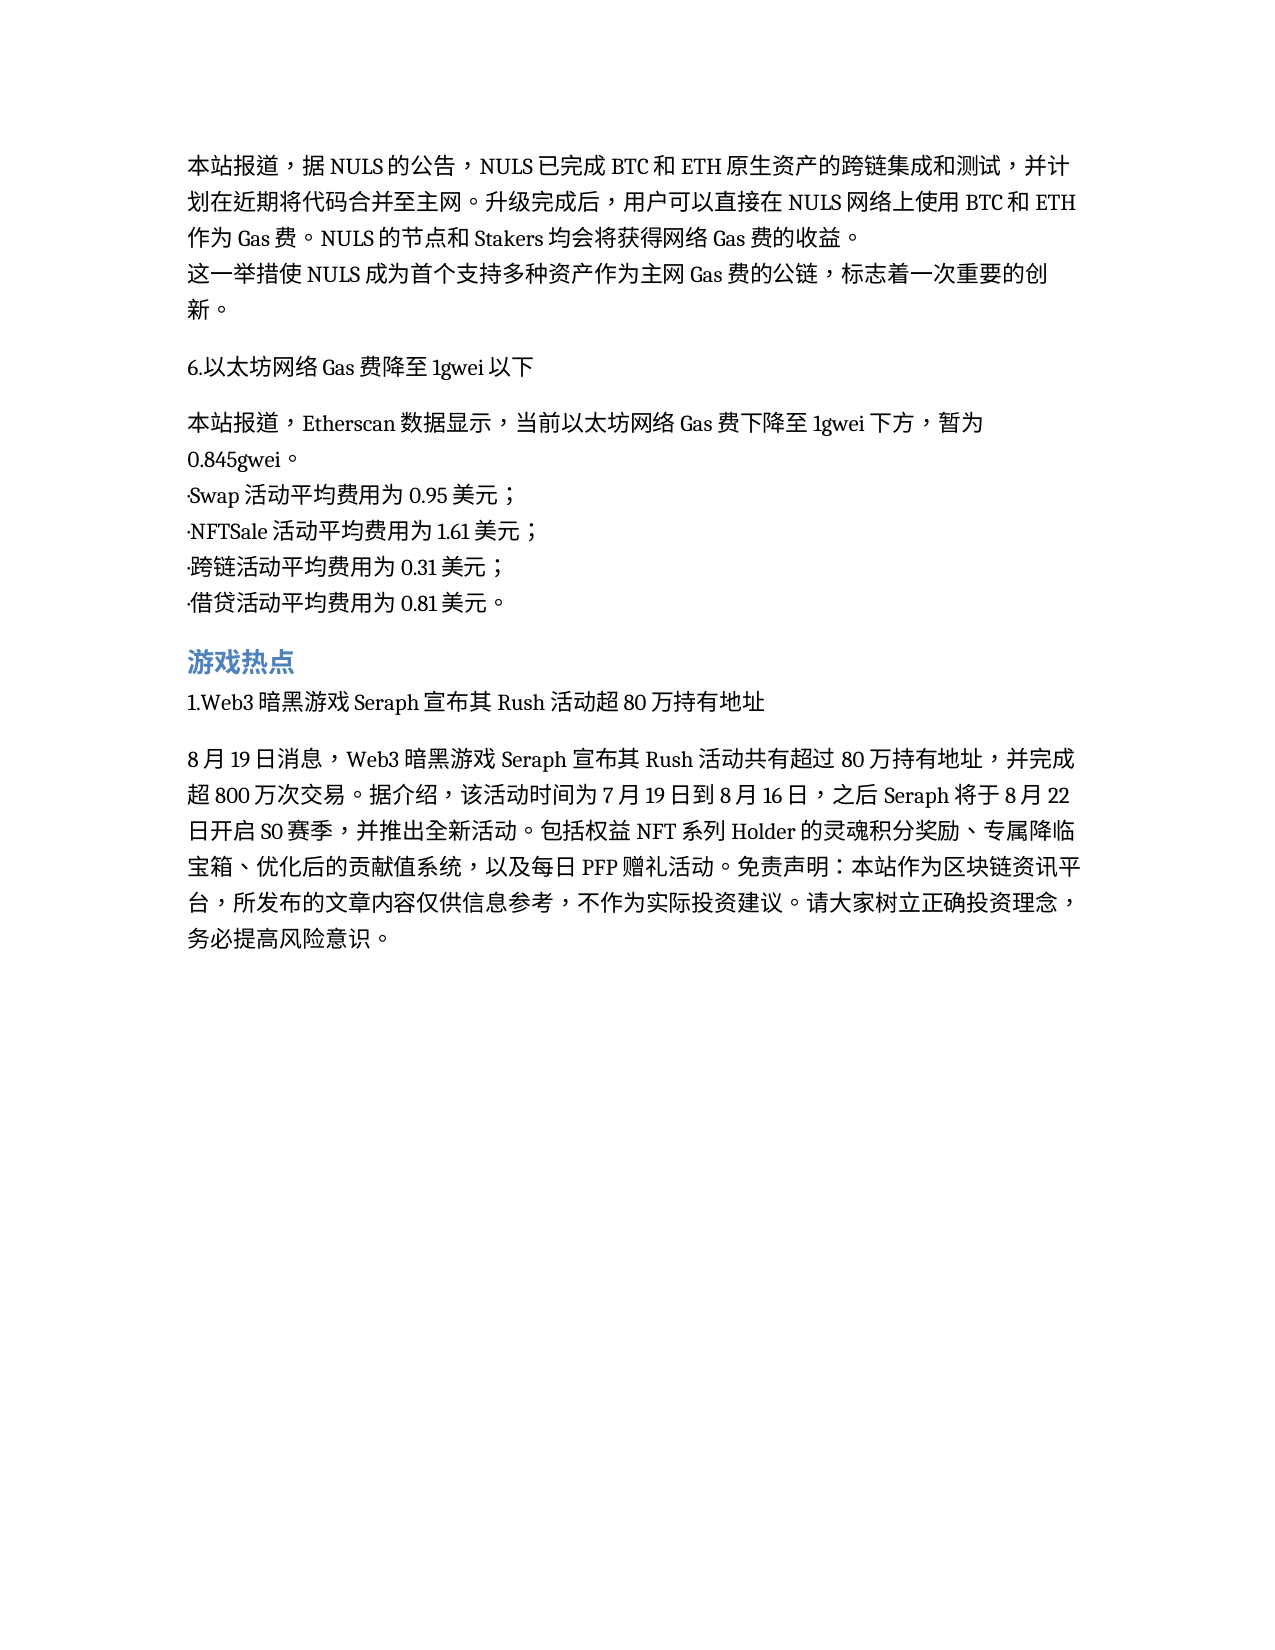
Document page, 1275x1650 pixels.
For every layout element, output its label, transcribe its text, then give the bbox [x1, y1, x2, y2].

text 本站报道，Etherscan数据显示，当前以太坊网络Gas费下降至1gwei下方，暂为0.845gwei。 ·Swap活动平均费用为0.95美元； ·NFTSale活动平均费用为1.61美元； ·跨链活动平均费用为0.31美元； ·借贷活动平均费用为0.81美元。 [187, 407, 1087, 618]
text 8月19日消息，Web3 暗黑游戏 Seraph 宣布其Rush活动共有超过 80万持有地址，并完成超800万次交易。据介绍，该活动时间为7月19日到8月16日，之后 Seraph 将于8月22日开启S0赛季，并推出全新活动。包括权益NFT系列Holder的灵魂积分奖励、专属降临宝箱、优化后的贡献值系统，以及每日PFP赠礼活动。免责声明：本站作为区块链资讯平台，所发布的文章内容仅供信息参考，不作为实际投资建议。请大家树立正确投资理念，务必提高风险意识。 [187, 743, 1087, 954]
text 6.以太坊网络Gas费降至1gwei以下 [187, 351, 1087, 382]
text 1.Web3暗黑游戏Seraph宣布其Rush活动超80万持有地址 [187, 686, 1087, 717]
text 本站报道，据NULS的公告，NULS已完成BTC和ETH原生资产的跨链集成和测试，并计划在近期将代码合并至主网。升级完成后，用户可以直接在NULS网络上使用BTC和ETH作为Gas费。NULS的节点和Stakers均会将获得网络Gas费的收益。 这一举措使NULS成为首个支持多种资产作为主网Gas费的公链，标志着一次重要的创新。 [187, 150, 1087, 325]
subtitle 游戏热点 [187, 644, 1087, 681]
